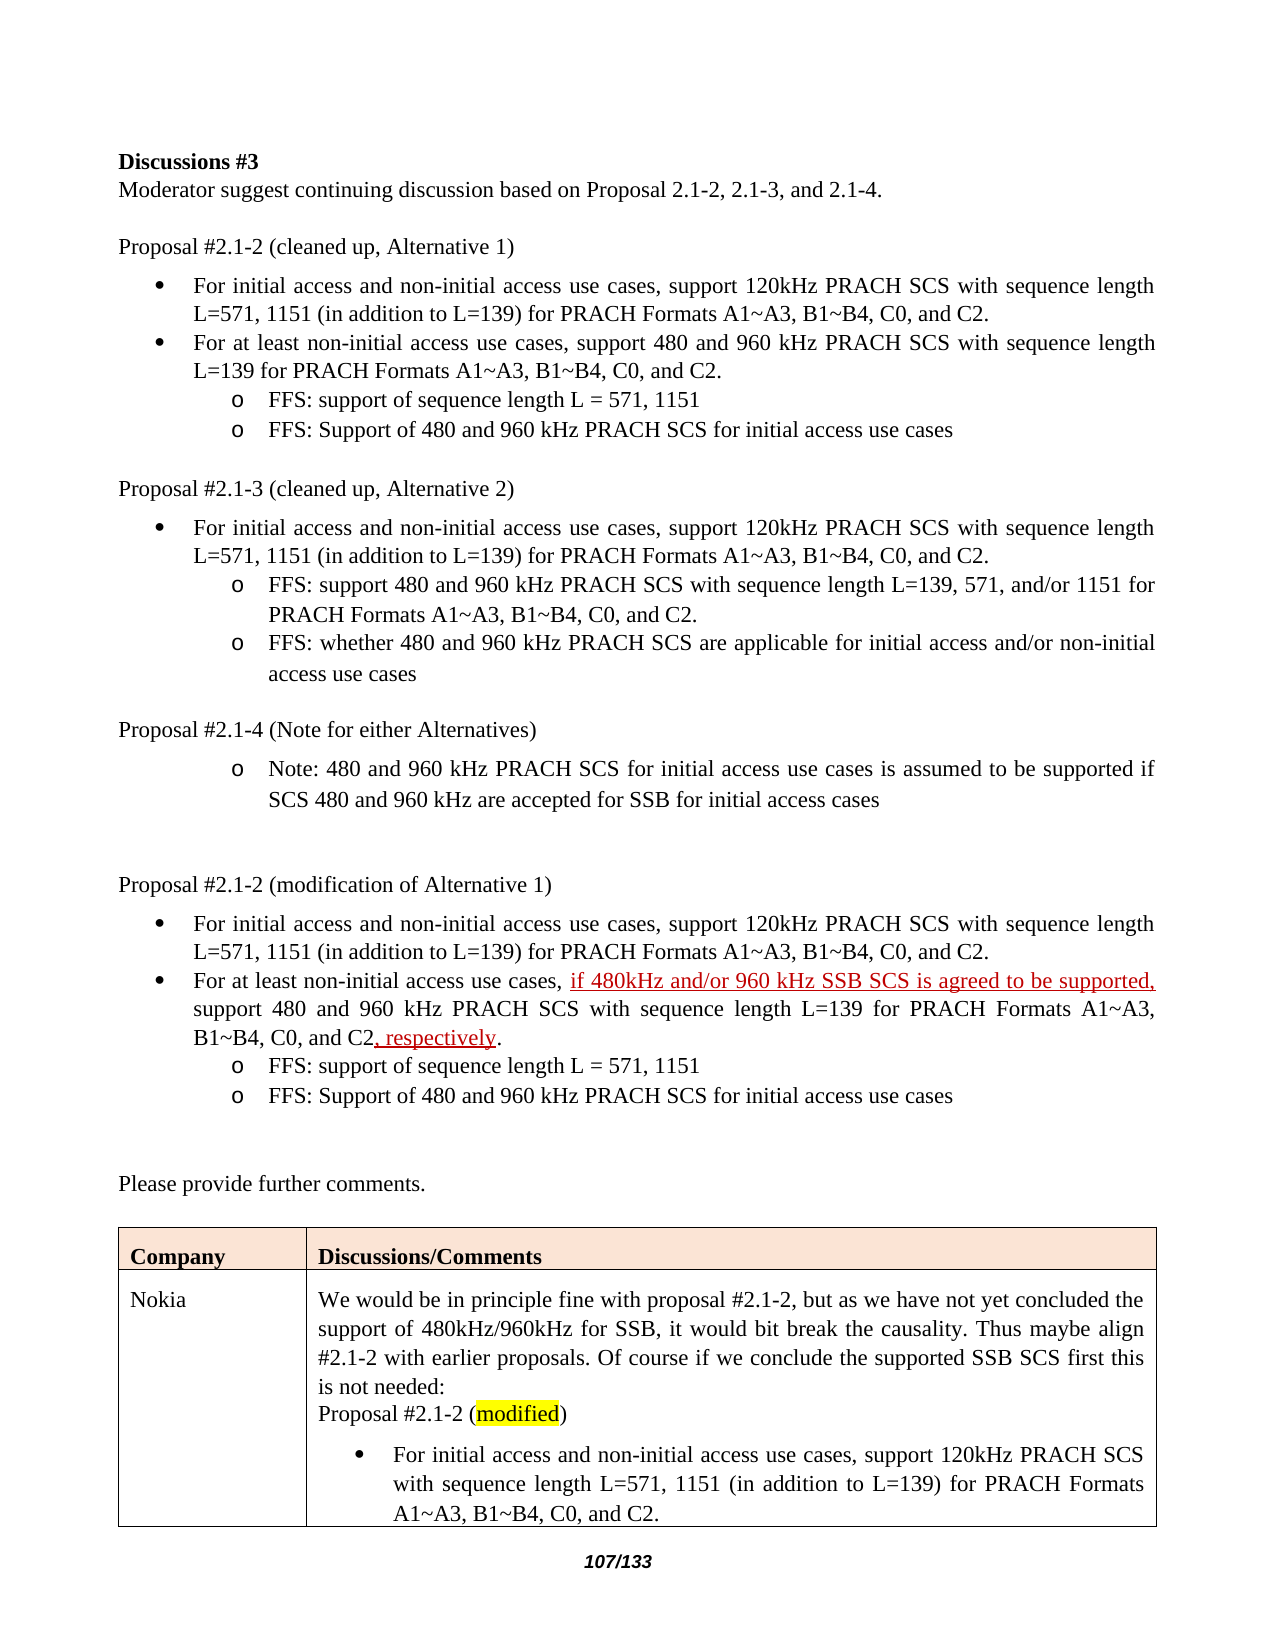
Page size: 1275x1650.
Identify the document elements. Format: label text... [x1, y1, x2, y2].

text Moderator suggest continuing discussion based on Proposal 2.1-2, 2.1-3, and 2.1-4. [118, 176, 1157, 202]
text Please provide further comments. [118, 1170, 1157, 1196]
text Discussions #3 [118, 148, 1157, 174]
list FFS: whether 480 and 960 kHz PRACH SCS are applicable for initial access and/or non-initial access use cases [231, 629, 1157, 686]
list For initial access and non-initial access use cases, support 120kHz PRACH SCS with sequence length L=571, 1151 (in addition to L=139) for PRACH Formats A1~A3, B1~B4, C0, and C2. [156, 272, 1157, 327]
subtitle Proposal #2.1-4 (Note for either Alternatives) [118, 717, 1157, 743]
list For at least non-initial access use cases, support 480 and 960 kHz PRACH SCS with sequence length L=139 for PRACH Formats A1~A3, B1~B4, C0, and C2. [156, 329, 1157, 383]
table_header Discussions/Comments [307, 1228, 1156, 1269]
list For initial access and non-initial access use cases, support 120kHz PRACH SCS with sequence length L=571, 1151 (in addition to L=139) for PRACH Formats A1~A3, B1~B4, C0, and C2. [156, 910, 1157, 965]
list For initial access and non-initial access use cases, support 120kHz PRACH SCS with sequence length L=571, 1151 (in addition to L=139) for PRACH Formats A1~A3, B1~B4, C0, and C2. [156, 514, 1157, 568]
list For at least non-initial access use cases, if 480kHz and/or 960 kHz SSB SCS is agreed to be supported, support 480 and 960 kHz PRACH SCS with sequence length L=139 for PRACH Formats A1~A3, B1~B4, C0, and C2, respectively. [156, 967, 1157, 1050]
list FFS: support of sequence length L = 571, 1151 [231, 386, 1157, 414]
subtitle Proposal #2.1-2 (cleaned up, Alternative 1) [118, 233, 1157, 259]
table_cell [307, 1270, 1156, 1526]
table_cell Nokia [119, 1270, 306, 1526]
subtitle Proposal #2.1-2 (modification of Alternative 1) [118, 871, 1157, 897]
list FFS: Support of 480 and 960 kHz PRACH SCS for initial access use cases [231, 416, 1157, 444]
list FFS: Support of 480 and 960 kHz PRACH SCS for initial access use cases [231, 1082, 1157, 1111]
subtitle Proposal #2.1-3 (cleaned up, Alternative 2) [118, 475, 1157, 501]
list FFS: support 480 and 960 kHz PRACH SCS with sequence length L=139, 571, and/or 1151 for PRACH Formats A1~A3, B1~B4, C0, and C2. [231, 571, 1157, 627]
list Note: 480 and 960 kHz PRACH SCS for initial access use cases is assumed to be supported if SCS 480 and 960 kHz are accepted for SSB for initial access cases [231, 755, 1157, 812]
list FFS: support of sequence length L = 571, 1151 [231, 1052, 1157, 1080]
table_header Company [119, 1228, 306, 1269]
